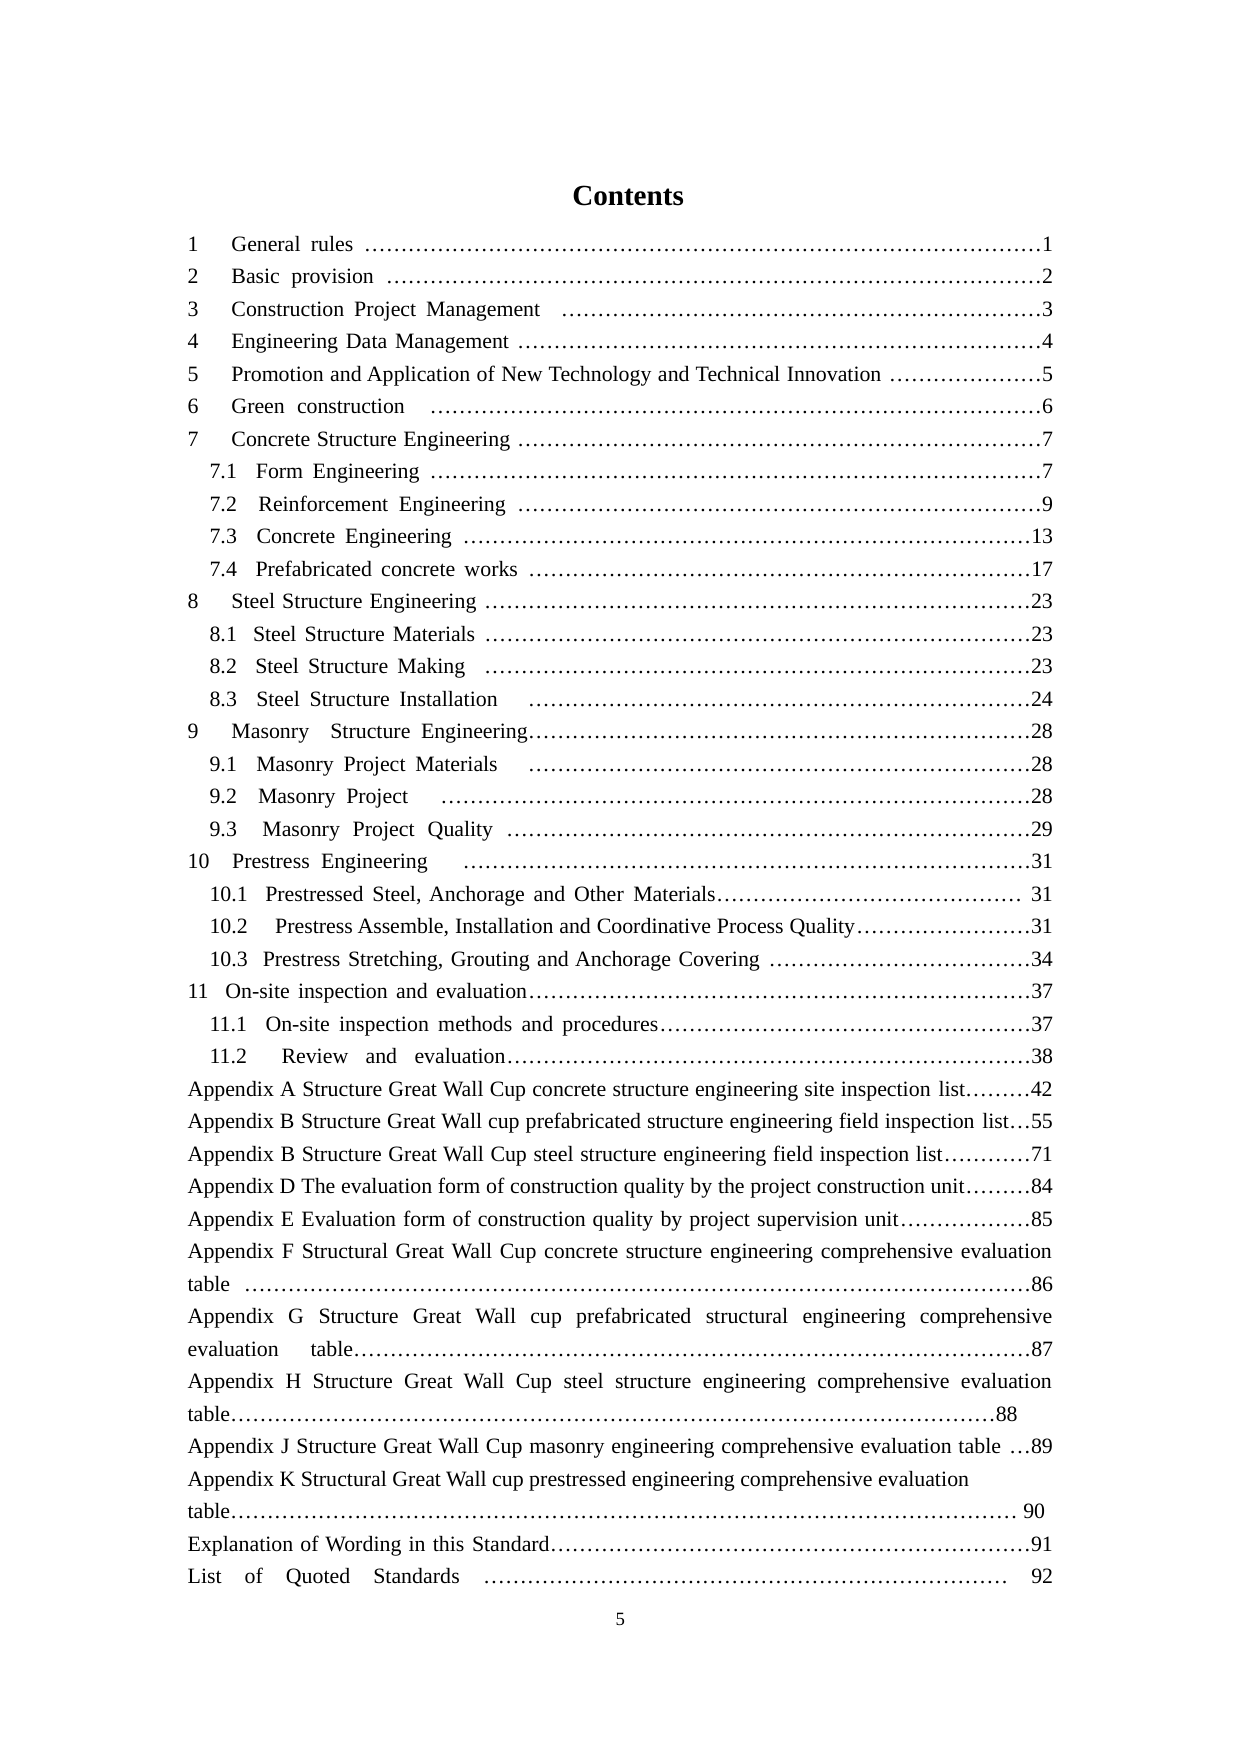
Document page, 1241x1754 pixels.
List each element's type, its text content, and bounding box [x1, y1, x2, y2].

list 7.1 Form Engineering …………………………………………………………………………7 [187, 454, 1053, 487]
text 11.2 Review and evaluation………………………………………………………………38 [187, 1039, 1053, 1072]
list 8.2 Steel Structure Making …………………………………………………………………23 [187, 649, 1053, 682]
list 8.1 Steel Structure Materials …………………………………………………………………23 [187, 617, 1053, 649]
text 11 On-site inspection and evaluation……………………………………………………………37 [187, 974, 1053, 1007]
text Appendix B Structure Great Wall Cup steel structure engineering field inspection list…………71 [187, 1137, 1053, 1169]
text Contents [169, 162, 1087, 227]
text Appendix E Evaluation form of construction quality by project supervision unit………………85 [187, 1202, 1053, 1234]
text 9 Masonry Structure Engineering……………………………………………………………28 [187, 714, 1053, 747]
text List of Quoted Standards ……………………………………………………………… 92 [187, 1559, 1053, 1592]
text Appendix A Structure Great Wall Cup concrete structure engineering site inspection list………42 [187, 1072, 1053, 1104]
list 7.3 Concrete Engineering ……………………………………………………………………13 [187, 519, 1053, 552]
text 2 Basic provision ………………………………………………………………………………2 [187, 259, 1053, 292]
text 10 Prestress Engineering ……………………………………………………………………31 [187, 844, 1053, 877]
text Appendix F Structural Great Wall Cup concrete structure engineering comprehensive evaluation table ………………………………………………………………………………………………86 [187, 1234, 1053, 1299]
text Appendix B Structure Great Wall cup prefabricated structure engineering field inspection list…55 [187, 1104, 1053, 1137]
list 6 Green construction …………………………………………………………………………6 [187, 389, 1053, 422]
list 4 Engineering Data Management ………………………………………………………………4 [187, 324, 1053, 357]
text Appendix H Structure Great Wall Cup steel structure engineering comprehensive evaluation table……………………………………………………………………………………………88 [187, 1364, 1053, 1429]
list 8.3 Steel Structure Installation ……………………………………………………………24 [187, 682, 1053, 714]
text 11.1 On-site inspection methods and procedures……………………………………………37 [187, 1007, 1053, 1039]
text 1 General rules …………………………………………………………………………………1 [187, 227, 1053, 259]
text Appendix K Structural Great Wall cup prestressed engineering comprehensive evaluation table……………………………………………………………………………………………… 90 [187, 1462, 1053, 1527]
text 8 Steel Structure Engineering …………………………………………………………………23 [187, 584, 1053, 617]
text Appendix D The evaluation form of construction quality by the project construction unit………84 [187, 1169, 1053, 1202]
list 9.2 Masonry Project ………………………………………………………………………28 [187, 779, 1053, 812]
text Appendix G Structure Great Wall cup prefabricated structural engineering comprehensive evaluation table…………………………………………………………………………………87 [187, 1299, 1053, 1364]
list 10.2 Prestress Assemble, Installation and Coordinative Process Quality……………………31 [187, 909, 1053, 942]
list 7.4 Prefabricated concrete works ……………………………………………………………17 [187, 552, 1053, 584]
text 7 Concrete Structure Engineering ………………………………………………………………7 [187, 422, 1053, 454]
text Explanation of Wording in this Standard…………………………………………………………91 [187, 1527, 1053, 1559]
text Appendix J Structure Great Wall Cup masonry engineering comprehensive evaluation table …89 [187, 1429, 1053, 1462]
list 3 Construction Project Management …………………………………………………………3 [187, 292, 1053, 324]
list 7.2 Reinforcement Engineering ………………………………………………………………9 [187, 487, 1053, 519]
list 10.3 Prestress Stretching, Grouting and Anchorage Covering ………………………………34 [187, 942, 1053, 974]
list 9.3 Masonry Project Quality ………………………………………………………………29 [187, 812, 1053, 844]
list 9.1 Masonry Project Materials ……………………………………………………………28 [187, 747, 1053, 779]
list 10.1 Prestressed Steel, Anchorage and Other Materials…………………………………… 31 [187, 877, 1053, 909]
list 5 Promotion and Application of New Technology and Technical Innovation …………………5 [187, 357, 1053, 389]
